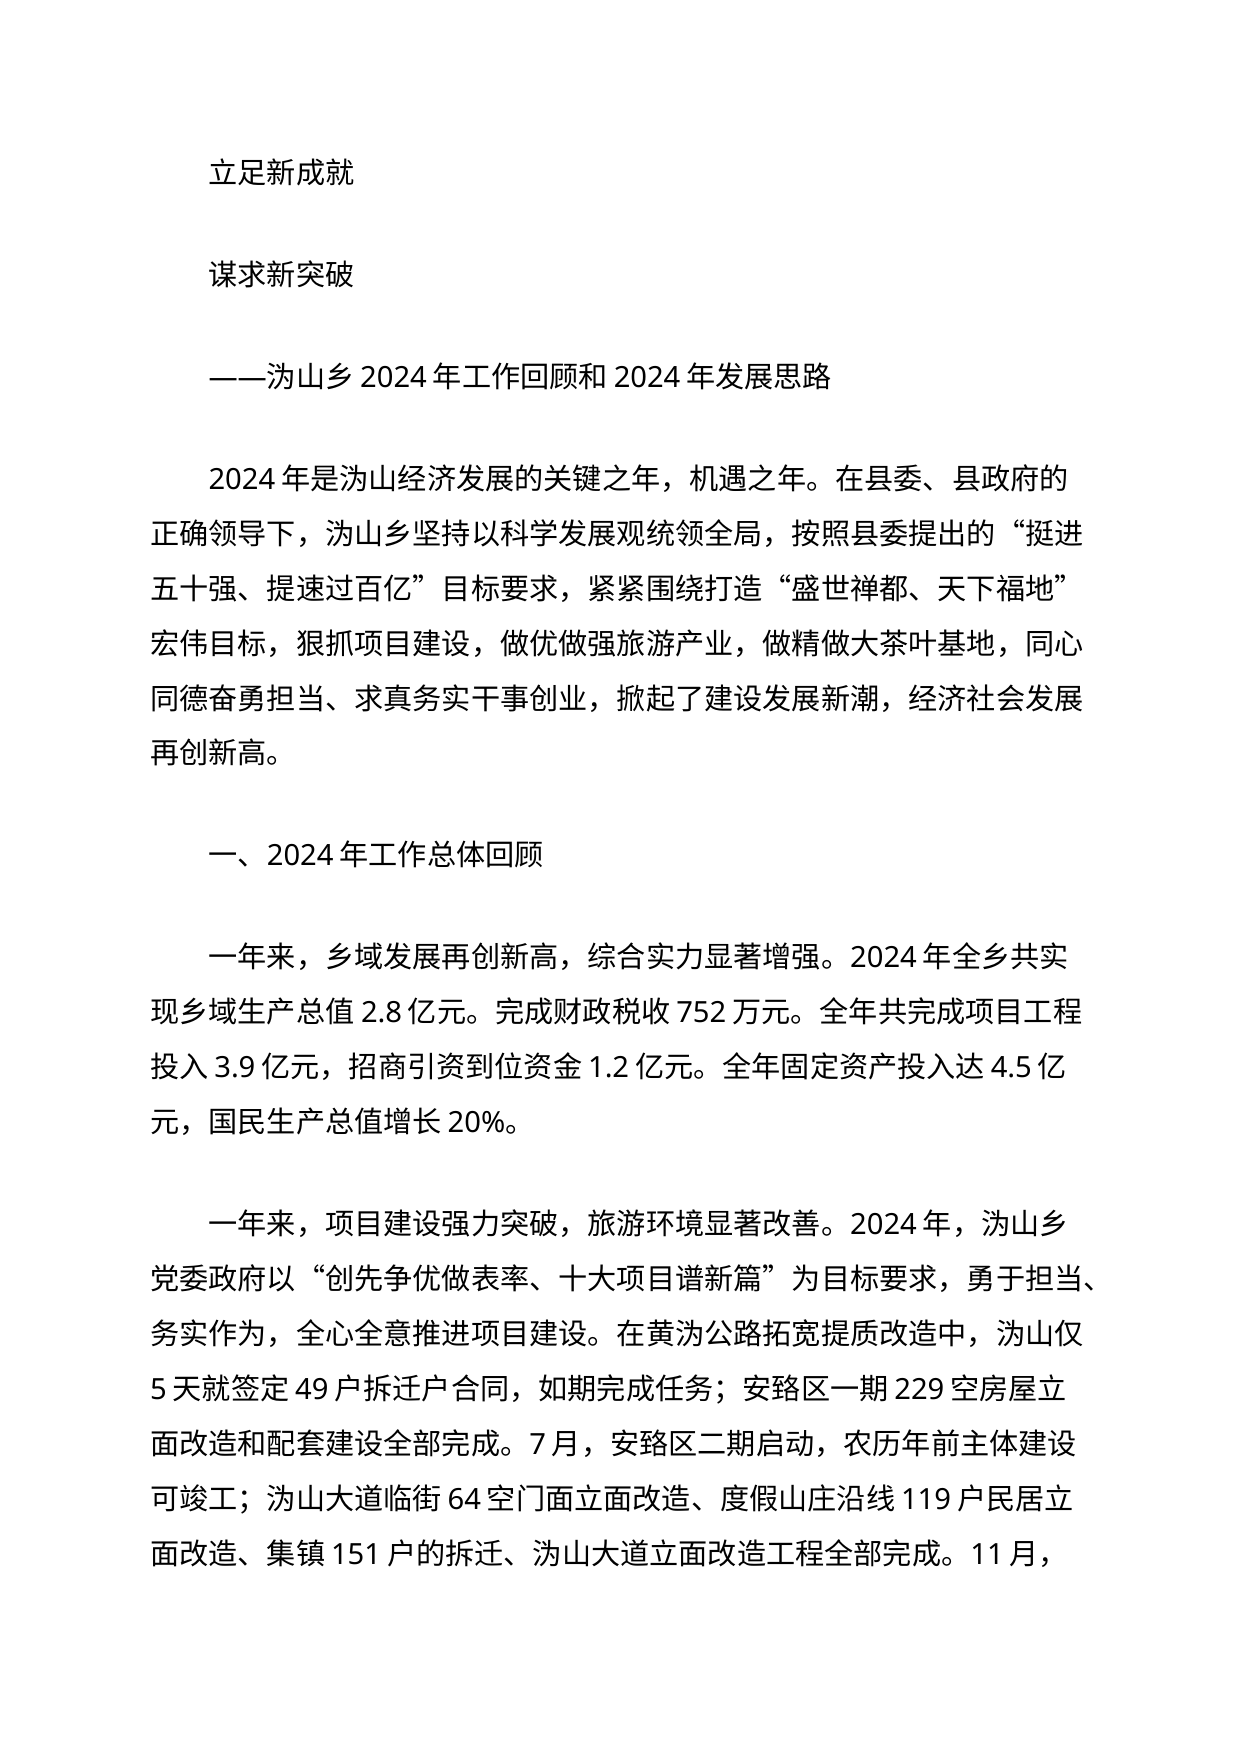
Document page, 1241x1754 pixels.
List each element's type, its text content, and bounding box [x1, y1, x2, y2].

text 2024年是沩山经济发展的关键之年，机遇之年。在县委、县政府的正确领导下，沩山乡坚持以科学发展观统领全局，按照县委提出的“挺进五十强、提速过百亿”目标要求，紧紧围绕打造“盛世禅都、天下福地”宏伟目标，狠抓项目建设，做优做强旅游产业，做精做大茶叶基地，同心同德奋勇担当、求真务实干事创业，掀起了建设发展新潮，经济社会发展再创新高。 [150, 456, 1090, 772]
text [150, 1201, 1090, 1573]
text 谋求新突破 [150, 252, 1090, 294]
text 一年来，乡域发展再创新高，综合实力显著增强。2024年全乡共实现乡域生产总值 2.8亿元。完成财政税收752万元。全年共完成项目工程投入3.9亿元，招商引资到位资金1.2亿元。全年固定资产投入达4.5亿元，国民生产总值增长20%。 [150, 934, 1090, 1141]
text ——沩山乡2024年工作回顾和2024年发展思路 [150, 353, 1090, 396]
text 一、2024年工作总体回顾 [150, 832, 1090, 874]
text 立足新成就 [150, 150, 1090, 192]
